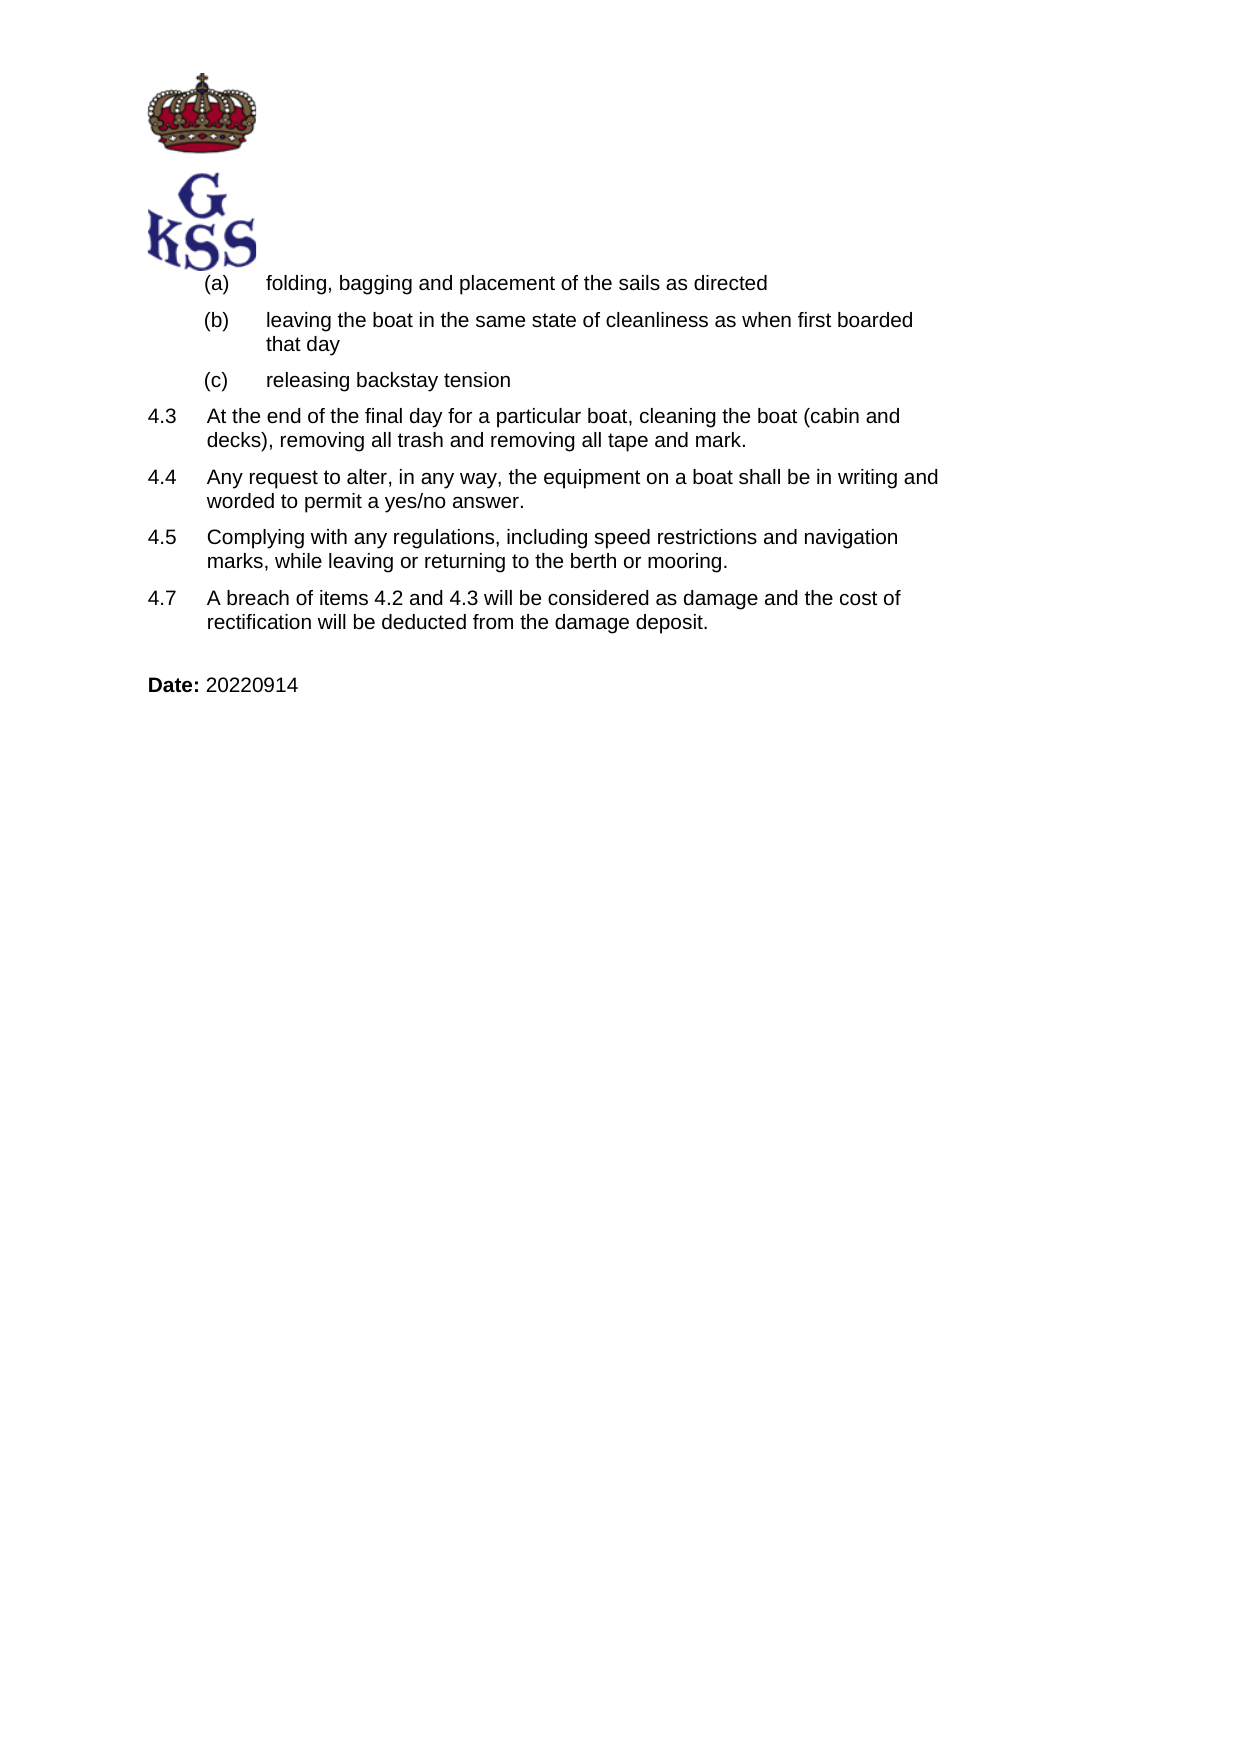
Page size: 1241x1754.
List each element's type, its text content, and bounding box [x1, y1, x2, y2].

text (a) folding, bagging and placement of the sails as directed [204, 271, 951, 295]
text Date: 20220914 [148, 672, 951, 696]
text 4.3 At the end of the final day for a particular boat, cleaning the boat (cabin and decks), removing all trash and removing all tape and mark. [148, 404, 951, 452]
text (b) leaving the boat in the same state of cleanliness as when first boarded that day [204, 307, 951, 355]
text (c) releasing backstay tension [204, 368, 951, 392]
text 4.7 A breach of items 4.2 and 4.3 will be considered as damage and the cost of rectification will be deducted from the damage deposit. [148, 586, 951, 633]
picture [147, 73, 257, 271]
text 4.5 Complying with any regulations, including speed restrictions and navigation marks, while leaving or returning to the berth or mooring. [148, 525, 951, 573]
text 4.4 Any request to alter, in any way, the equipment on a boat shall be in writing and worded to permit a yes/no answer. [148, 465, 951, 513]
